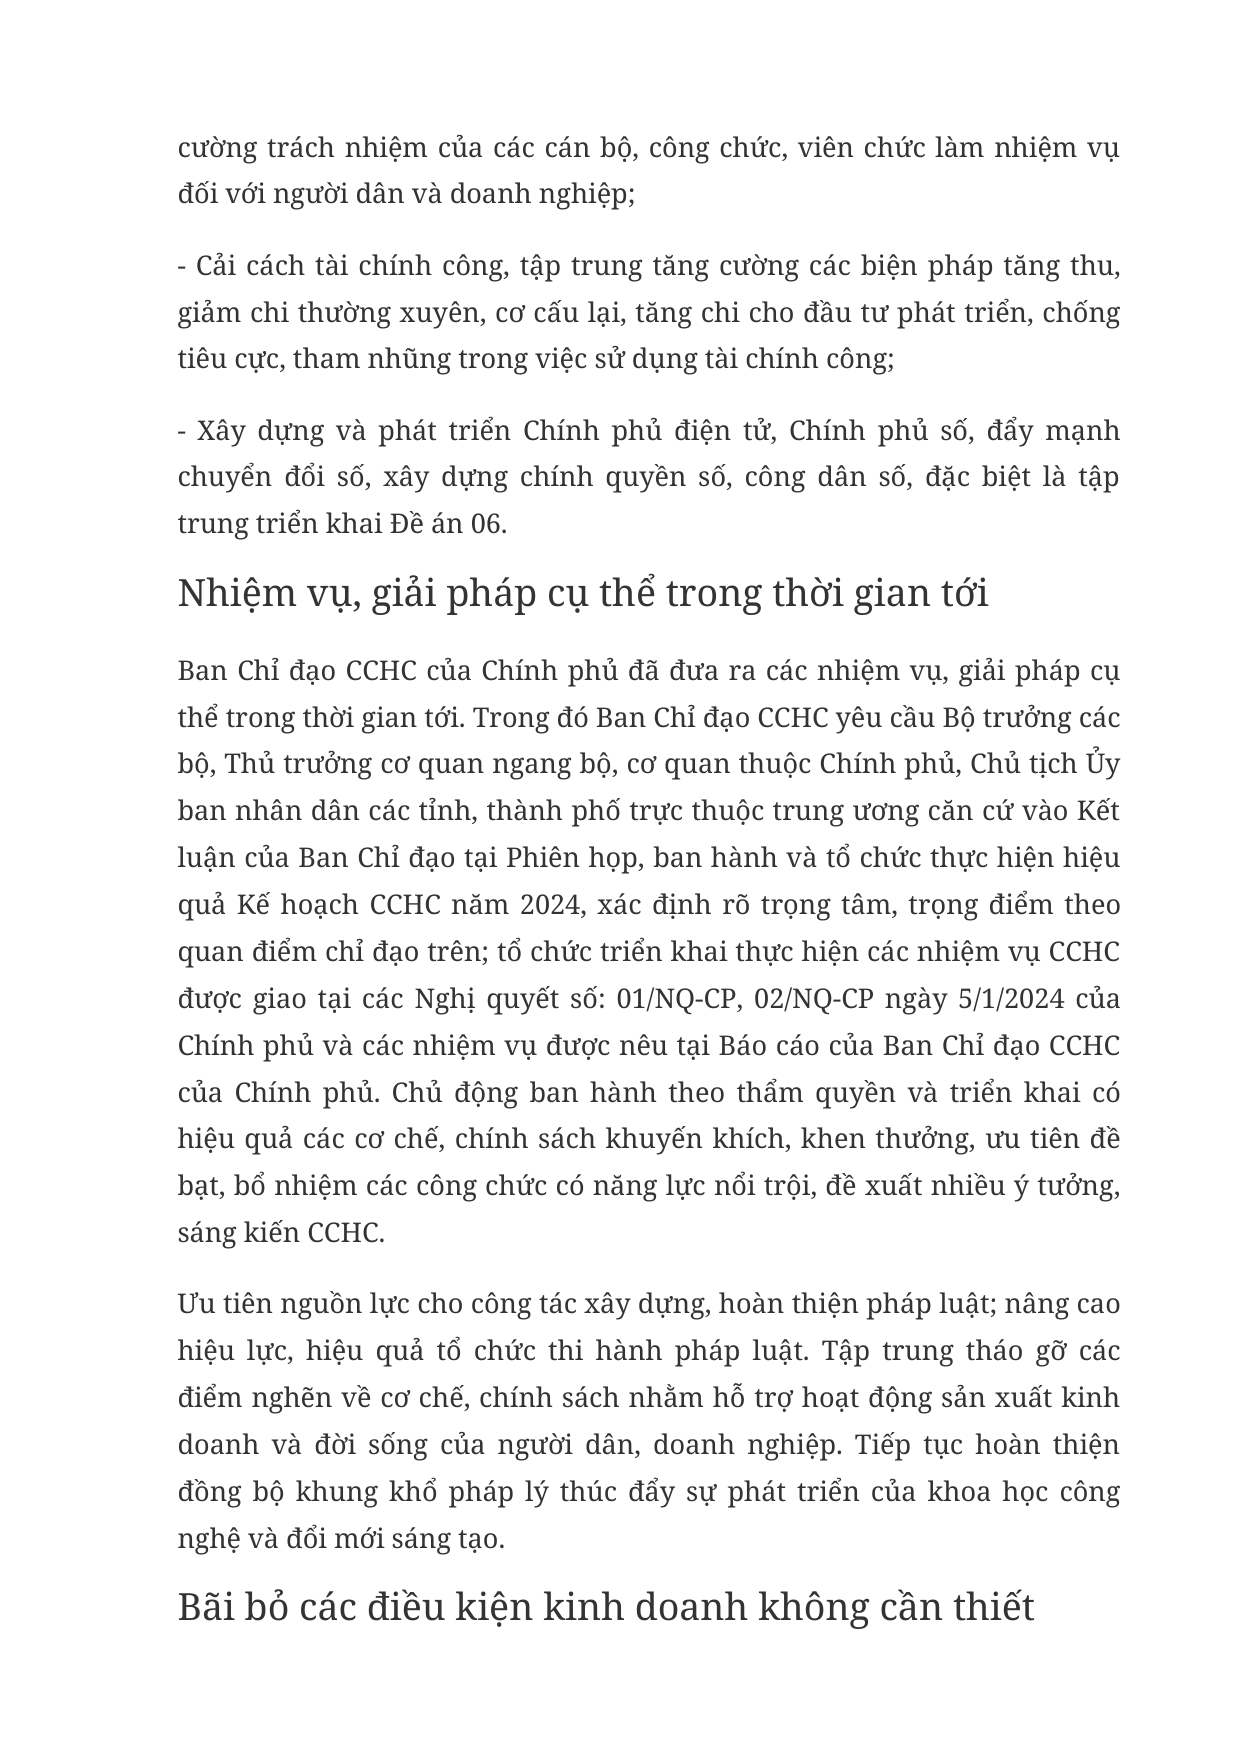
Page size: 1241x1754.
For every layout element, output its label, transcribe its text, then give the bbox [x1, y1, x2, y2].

text Ban Chỉ đạo CCHC của Chính phủ đã đưa ra các nhiệm vụ, giải pháp cụ thể trong thời gian tới. Trong đó Ban Chỉ đạo CCHC yêu cầu Bộ trưởng các bộ, Thủ trưởng cơ quan ngang bộ, cơ quan thuộc Chính phủ, Chủ tịch Ủy ban nhân dân các tỉnh, thành phố trực thuộc trung ương căn cứ vào Kết luận của Ban Chỉ đạo tại Phiên họp, ban hành và tổ chức thực hiện hiệu quả Kế hoạch CCHC năm 2024, xác định rõ trọng tâm, trọng điểm theo quan điểm chỉ đạo trên; tổ chức triển khai thực hiện các nhiệm vụ CCHC được giao tại các Nghị quyết số: 01/NQ-CP, 02/NQ-CP ngày 5/1/2024 của Chính phủ và các nhiệm vụ được nêu tại Báo cáo của Ban Chỉ đạo CCHC của Chính phủ. Chủ động ban hành theo thẩm quyền và triển khai có hiệu quả các cơ chế, chính sách khuyến khích, khen thưởng, ưu tiên đề bạt, bổ nhiệm các công chức có năng lực nổi trội, đề xuất nhiều ý tưởng, sáng kiến CCHC. [177, 641, 1122, 1251]
text - Cải cách tài chính công, tập trung tăng cường các biện pháp tăng thu, giảm chi thường xuyên, cơ cấu lại, tăng chi cho đầu tư phát triển, chống tiêu cực, tham nhũng trong việc sử dụng tài chính công; [177, 236, 1122, 377]
text - Xây dựng và phát triển Chính phủ điện tử, Chính phủ số, đẩy mạnh chuyển đổi số, xây dựng chính quyền số, công dân số, đặc biệt là tập trung triển khai Đề án 06. [177, 401, 1122, 542]
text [177, 118, 1122, 212]
text Ưu tiên nguồn lực cho công tác xây dựng, hoàn thiện pháp luật; nâng cao hiệu lực, hiệu quả tổ chức thi hành pháp luật. Tập trung tháo gỡ các điểm nghẽn về cơ chế, chính sách nhằm hỗ trợ hoạt động sản xuất kinh doanh và đời sống của người dân, doanh nghiệp. Tiếp tục hoàn thiện đồng bộ khung khổ pháp lý thúc đẩy sự phát triển của khoa học công nghệ và đổi mới sáng tạo. [177, 1275, 1122, 1556]
text Bãi bỏ các điều kiện kinh doanh không cần thiết [177, 1580, 1122, 1631]
text Nhiệm vụ, giải pháp cụ thể trong thời gian tới [177, 566, 1122, 617]
